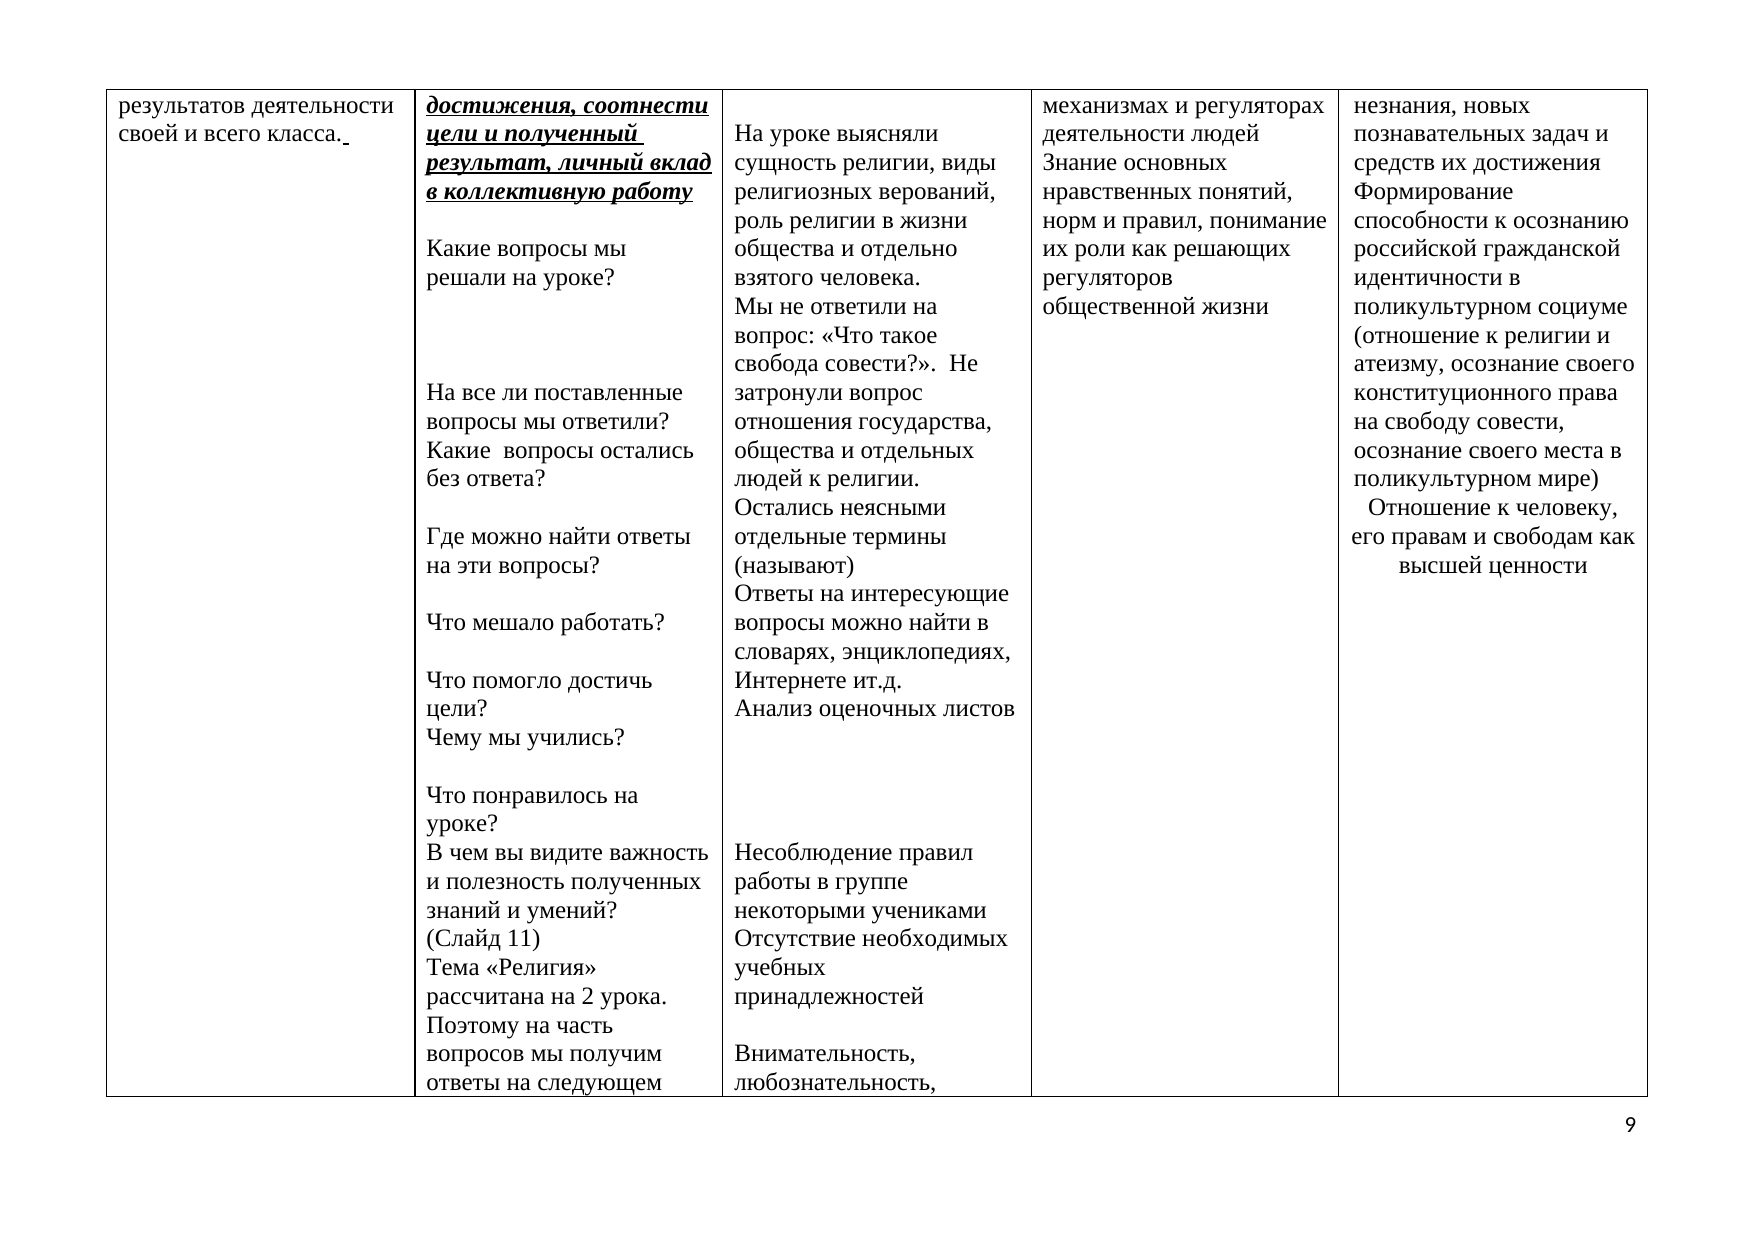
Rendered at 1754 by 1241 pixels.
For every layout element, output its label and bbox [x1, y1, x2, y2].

table_cell [1032, 90, 1338, 1096]
table_cell [723, 90, 1031, 1096]
table_cell [1339, 90, 1647, 1096]
table_cell [416, 90, 722, 1096]
table_cell [107, 90, 414, 1096]
